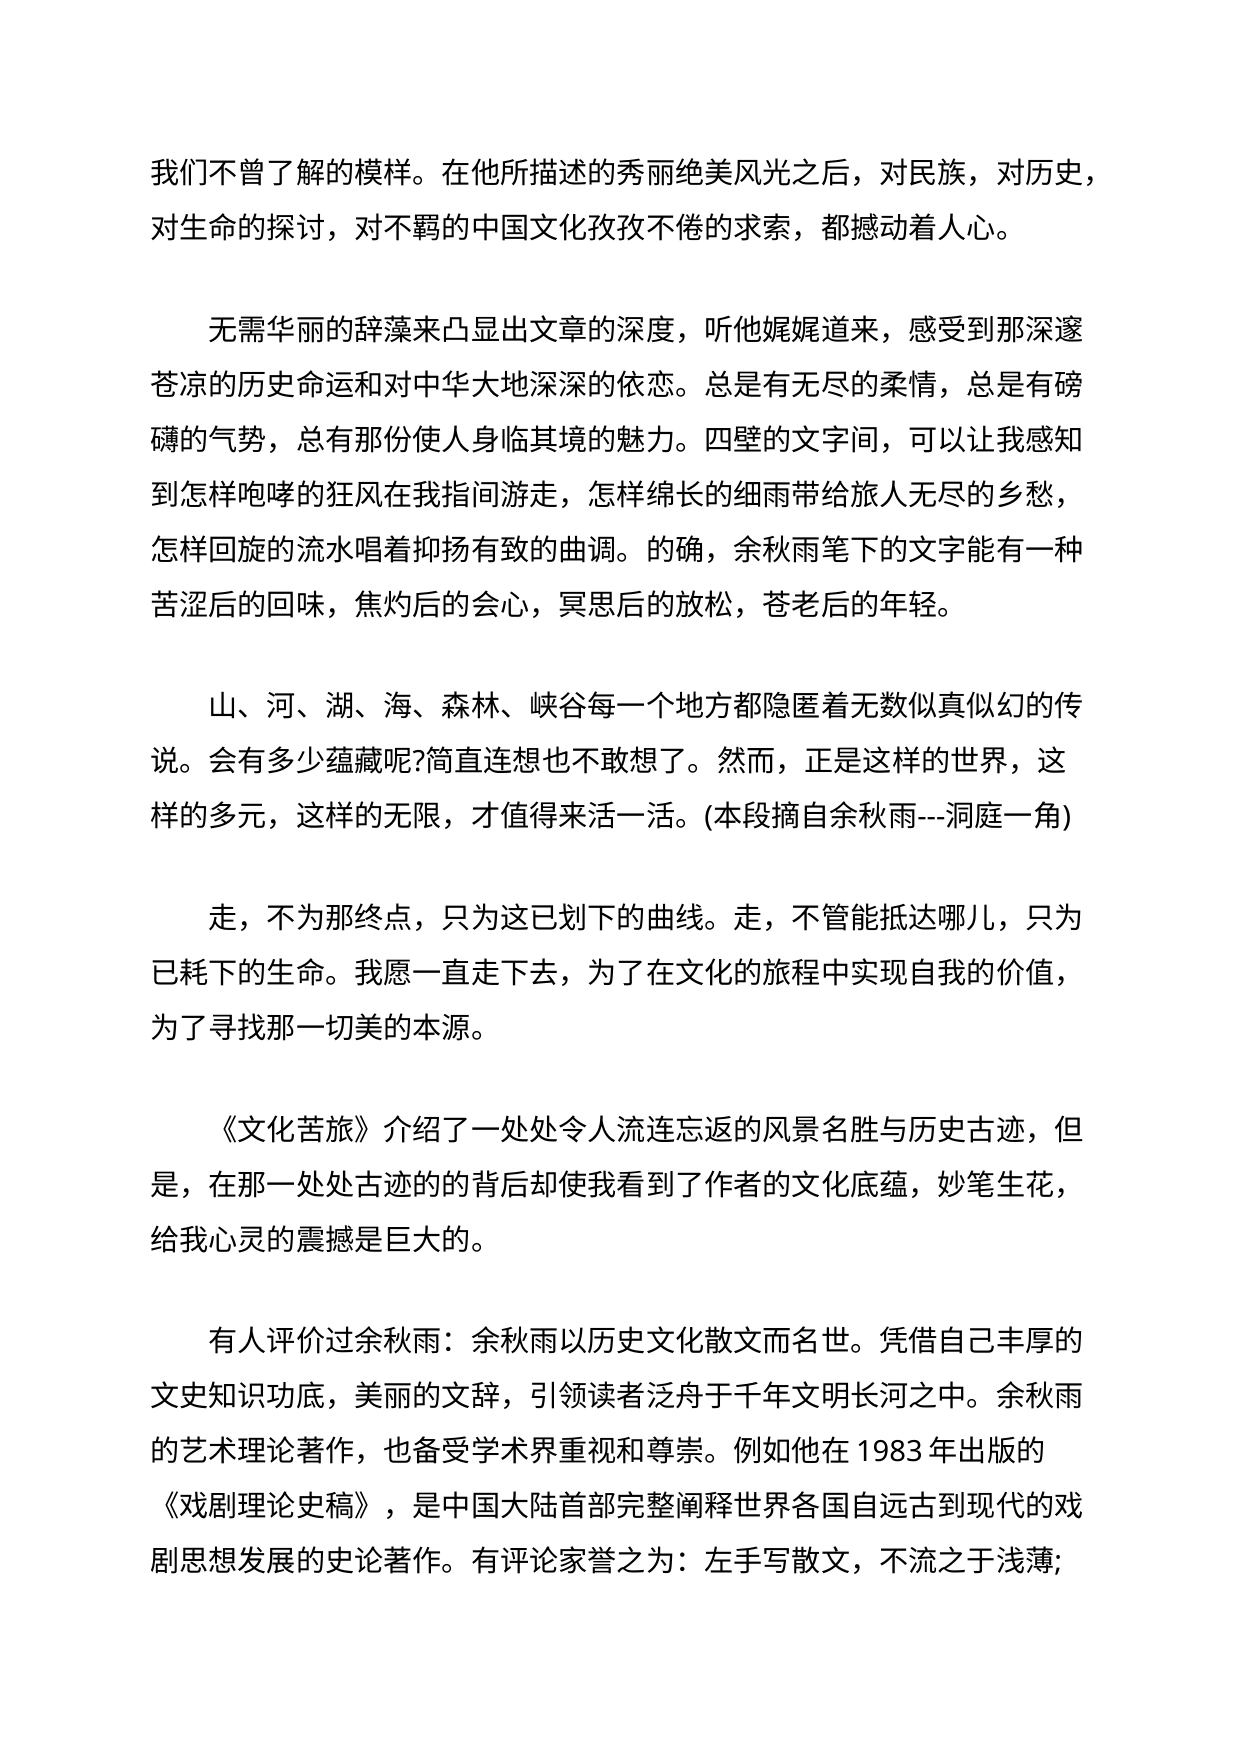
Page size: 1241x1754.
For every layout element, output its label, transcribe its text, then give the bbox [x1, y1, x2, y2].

text 《文化苦旅》介绍了一处处令人流连忘返的风景名胜与历史古迹，但是，在那一处处古迹的的背后却使我看到了作者的文化底蕴，妙笔生花，给我心灵的震撼是巨大的。 [150, 1106, 1090, 1258]
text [150, 150, 1090, 247]
text 山、河、湖、海、森林、峡谷每一个地方都隐匿着无数似真似幻的传说。会有多少蕴藏呢?简直连想也不敢想了。然而，正是这样的世界，这样的多元，这样的无限，才值得来活一活。(本段摘自余秋雨---洞庭一角) [150, 683, 1090, 835]
text 无需华丽的辞藻来凸显出文章的深度，听他娓娓道来，感受到那深邃苍凉的历史命运和对中华大地深深的依恋。总是有无尽的柔情，总是有磅礴的气势，总有那份使人身临其境的魅力。四壁的文字间，可以让我感知到怎样咆哮的狂风在我指间游走，怎样绵长的细雨带给旅人无尽的乡愁，怎样回旋的流水唱着抑扬有致的曲调。的确，余秋雨笔下的文字能有一种苦涩后的回味，焦灼后的会心，冥思后的放松，苍老后的年轻。 [150, 307, 1090, 623]
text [150, 1318, 1090, 1580]
text 走，不为那终点，只为这已划下的曲线。走，不管能抵达哪儿，只为已耗下的生命。我愿一直走下去，为了在文化的旅程中实现自我的价值，为了寻找那一切美的本源。 [150, 895, 1090, 1047]
